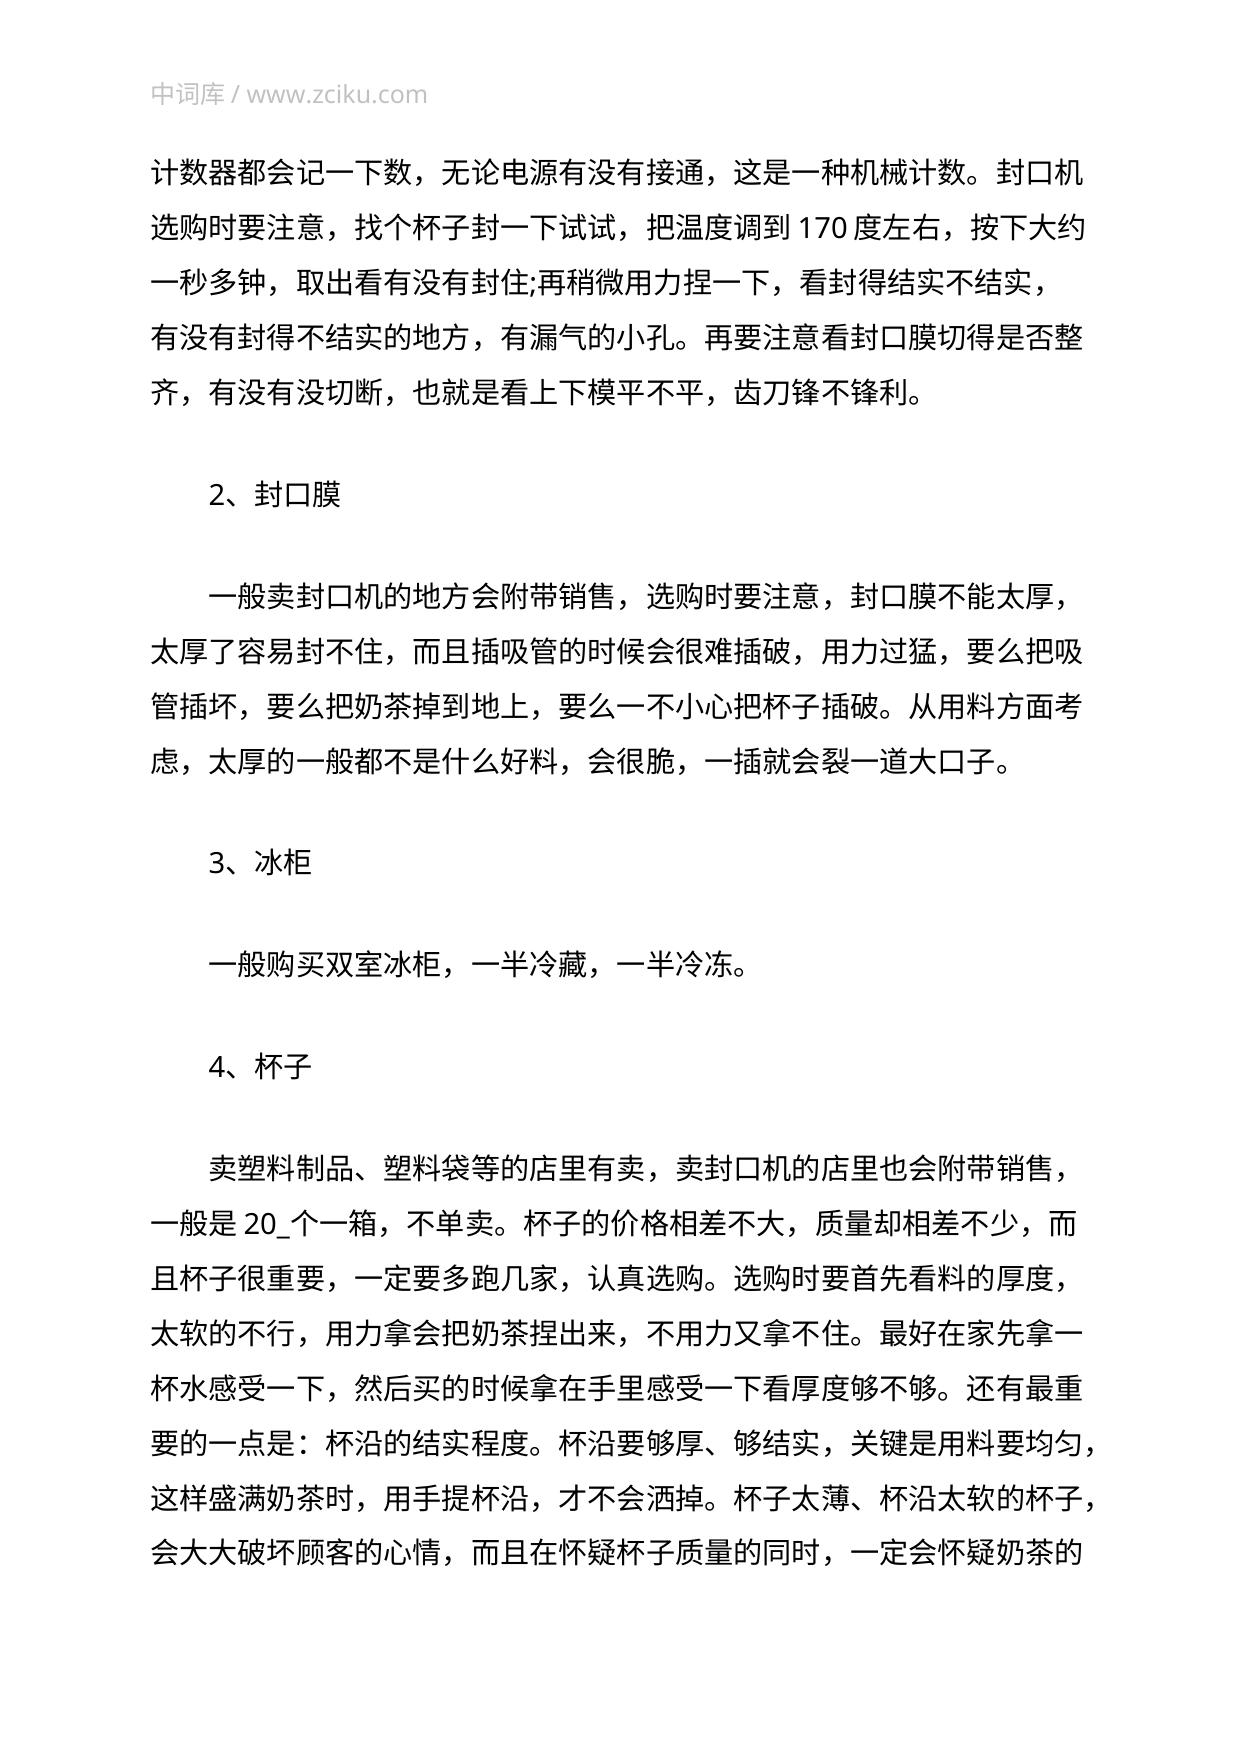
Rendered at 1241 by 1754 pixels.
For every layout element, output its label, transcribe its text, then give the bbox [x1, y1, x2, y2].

text 2、封口膜 [150, 472, 1090, 514]
text 一般卖封口机的地方会附带销售，选购时要注意，封口膜不能太厚，太厚了容易封不住，而且插吸管的时候会很难插破，用力过猛，要么把吸管插坏，要么把奶茶掉到地上，要么一不小心把杯子插破。从用料方面考虑，太厚的一般都不是什么好料，会很脆，一插就会裂一道大口子。 [150, 573, 1090, 781]
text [150, 150, 1090, 412]
text 4、杯子 [150, 1044, 1090, 1086]
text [150, 1146, 1090, 1572]
text 3、冰柜 [150, 840, 1090, 882]
text 一般购买双室冰柜，一半冷藏，一半冷冻。 [150, 942, 1090, 984]
